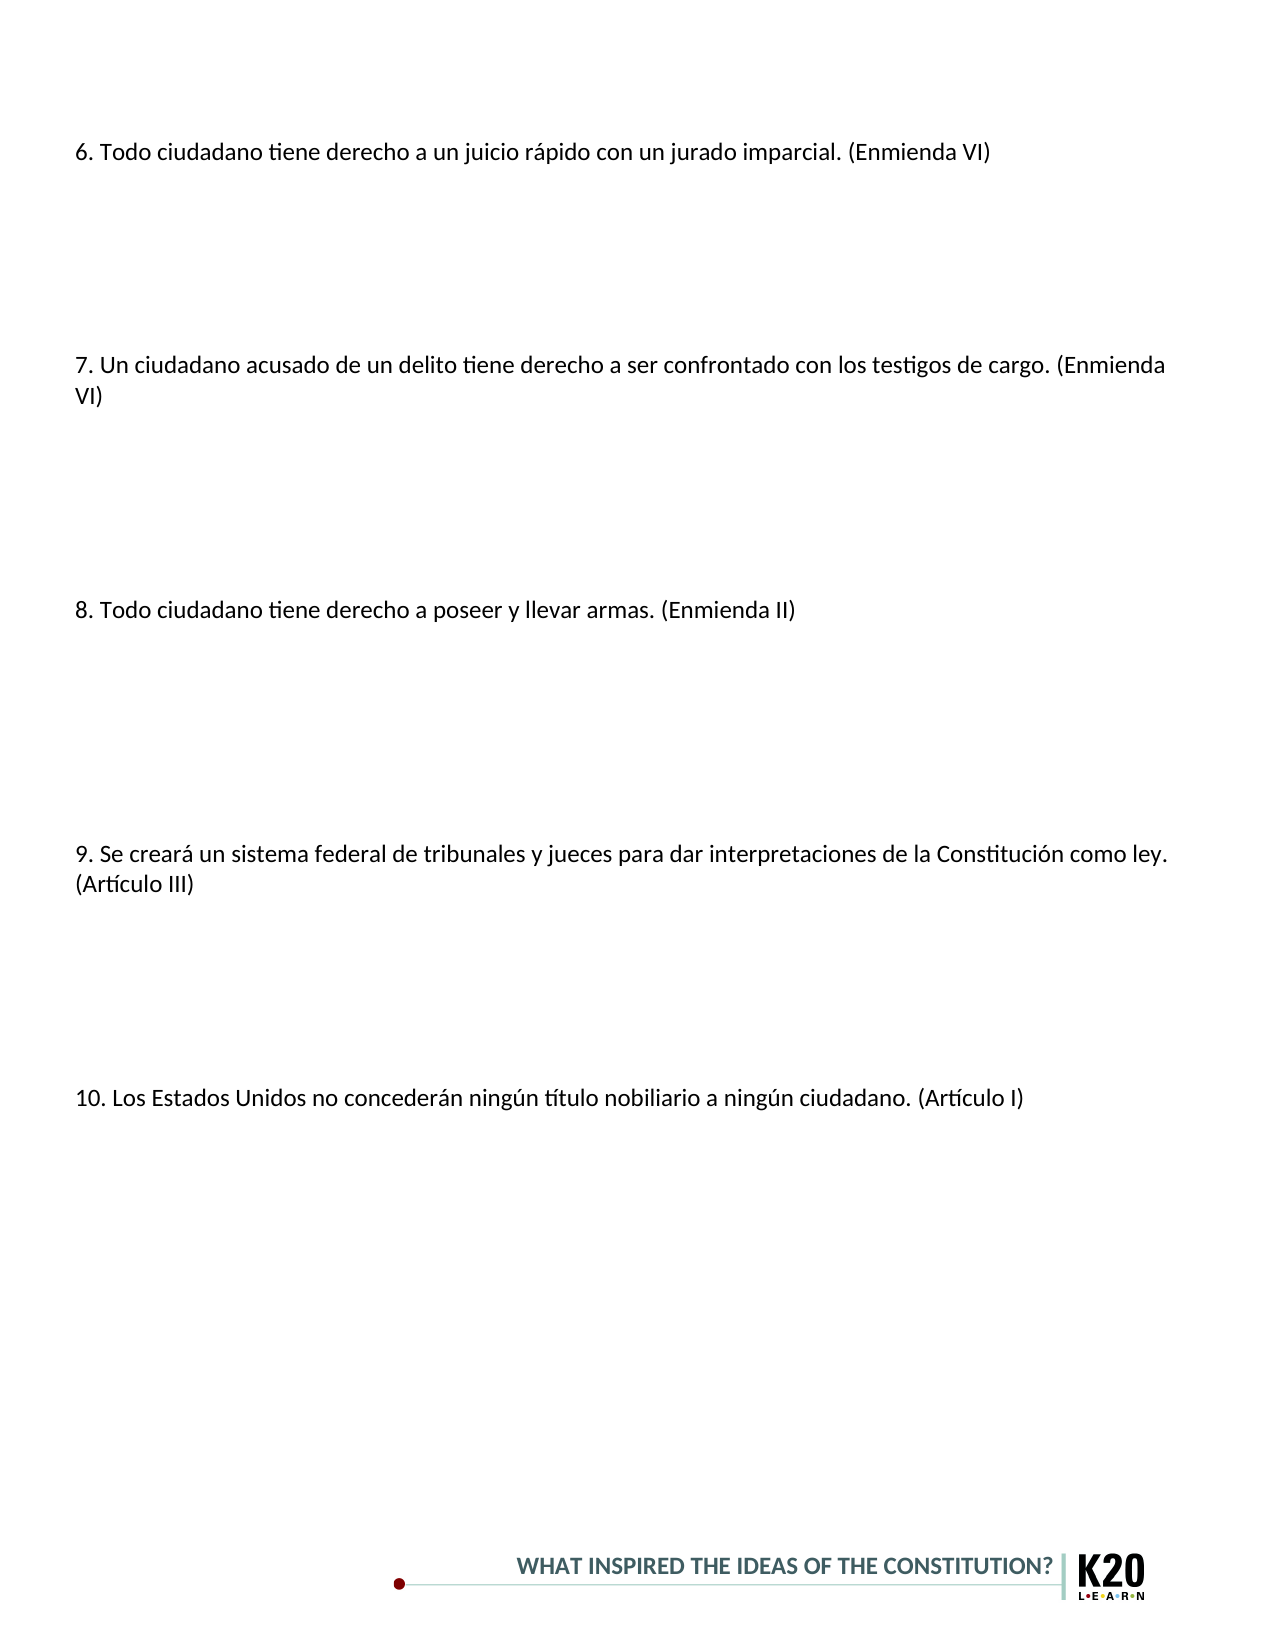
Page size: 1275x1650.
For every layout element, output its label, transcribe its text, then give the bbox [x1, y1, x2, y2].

text 7. Un ciudadano acusado de un delito tiene derecho a ser confrontado con los testigos de cargo. (Enmienda VI) [75, 350, 1200, 411]
text 8. Todo ciudadano tiene derecho a poseer y llevar armas. (Enmienda II) [75, 594, 1200, 624]
picture [393, 1550, 1144, 1603]
text 6. Todo ciudadano tiene derecho a un juicio rápido con un jurado imparcial. (Enmienda VI) [75, 136, 1200, 167]
text 10. Los Estados Unidos no concederán ningún título nobiliario a ningún ciudadano. (Artículo I) [75, 1082, 1200, 1113]
text 9. Se creará un sistema federal de tribunales y jueces para dar interpretaciones de la Constitución como ley. (Artículo III) [75, 838, 1200, 899]
